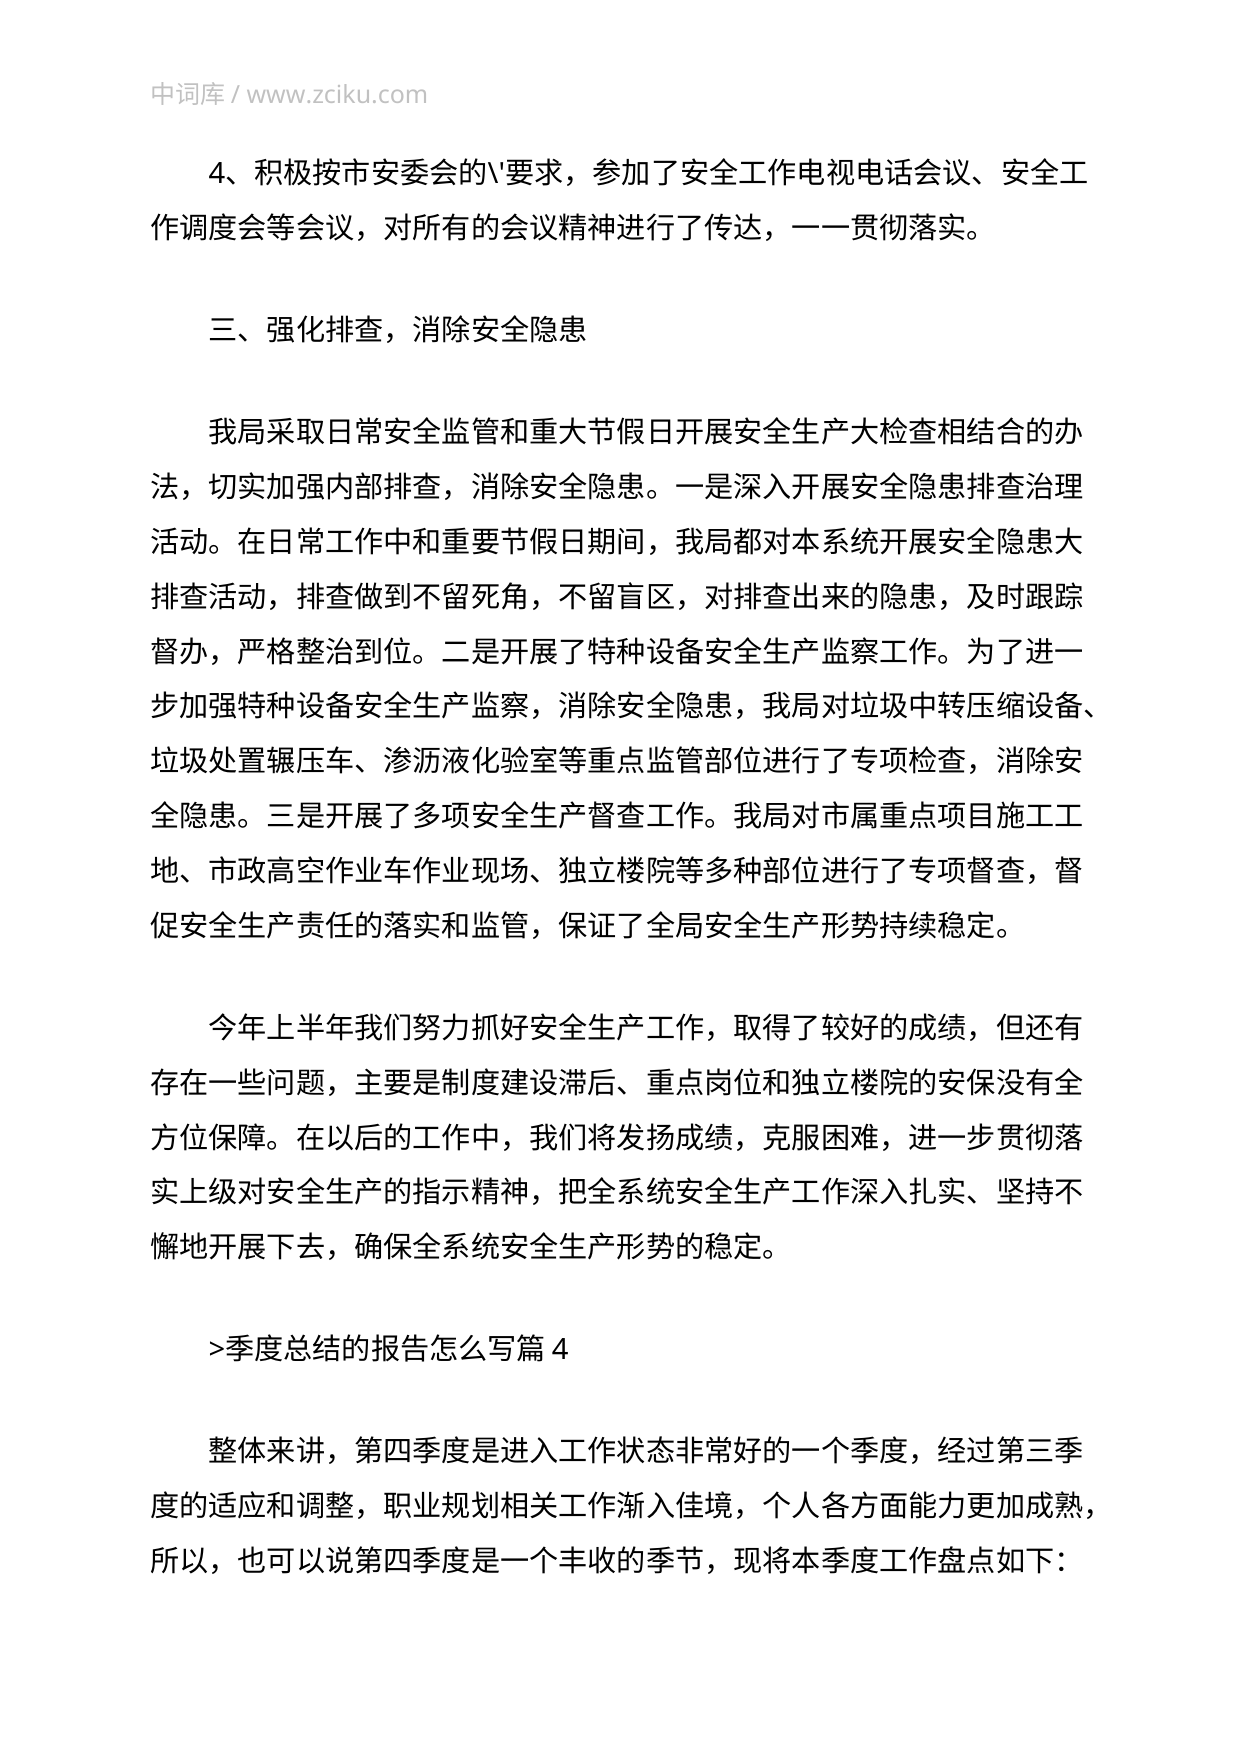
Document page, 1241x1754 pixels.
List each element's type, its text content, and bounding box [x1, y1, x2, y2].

text 4、积极按市安委会的\'要求，参加了安全工作电视电话会议、安全工作调度会等会议，对所有的会议精神进行了传达，一一贯彻落实。 [150, 150, 1090, 247]
text 整体来讲，第四季度是进入工作状态非常好的一个季度，经过第三季度的适应和调整，职业规划相关工作渐入佳境，个人各方面能力更加成熟，所以，也可以说第四季度是一个丰收的季节，现将本季度工作盘点如下： [150, 1428, 1090, 1580]
text 三、强化排查，消除安全隐患 [150, 307, 1090, 349]
text >季度总结的报告怎么写篇4 [150, 1326, 1090, 1368]
text 今年上半年我们努力抓好安全生产工作，取得了较好的成绩，但还有存在一些问题，主要是制度建设滞后、重点岗位和独立楼院的安保没有全方位保障。在以后的工作中，我们将发扬成绩，克服困难，进一步贯彻落实上级对安全生产的指示精神，把全系统安全生产工作深入扎实、坚持不懈地开展下去，确保全系统安全生产形势的稳定。 [150, 1004, 1090, 1266]
text 我局采取日常安全监管和重大节假日开展安全生产大检查相结合的办法，切实加强内部排查，消除安全隐患。一是深入开展安全隐患排查治理活动。在日常工作中和重要节假日期间，我局都对本系统开展安全隐患大排查活动，排查做到不留死角，不留盲区，对排查出来的隐患，及时跟踪督办，严格整治到位。二是开展了特种设备安全生产监察工作。为了进一步加强特种设备安全生产监察，消除安全隐患，我局对垃圾中转压缩设备、垃圾处置辗压车、渗沥液化验室等重点监管部位进行了专项检查，消除安全隐患。三是开展了多项安全生产督查工作。我局对市属重点项目施工工地、市政高空作业车作业现场、独立楼院等多种部位进行了专项督查，督促安全生产责任的落实和监管，保证了全局安全生产形势持续稳定。 [150, 408, 1090, 945]
